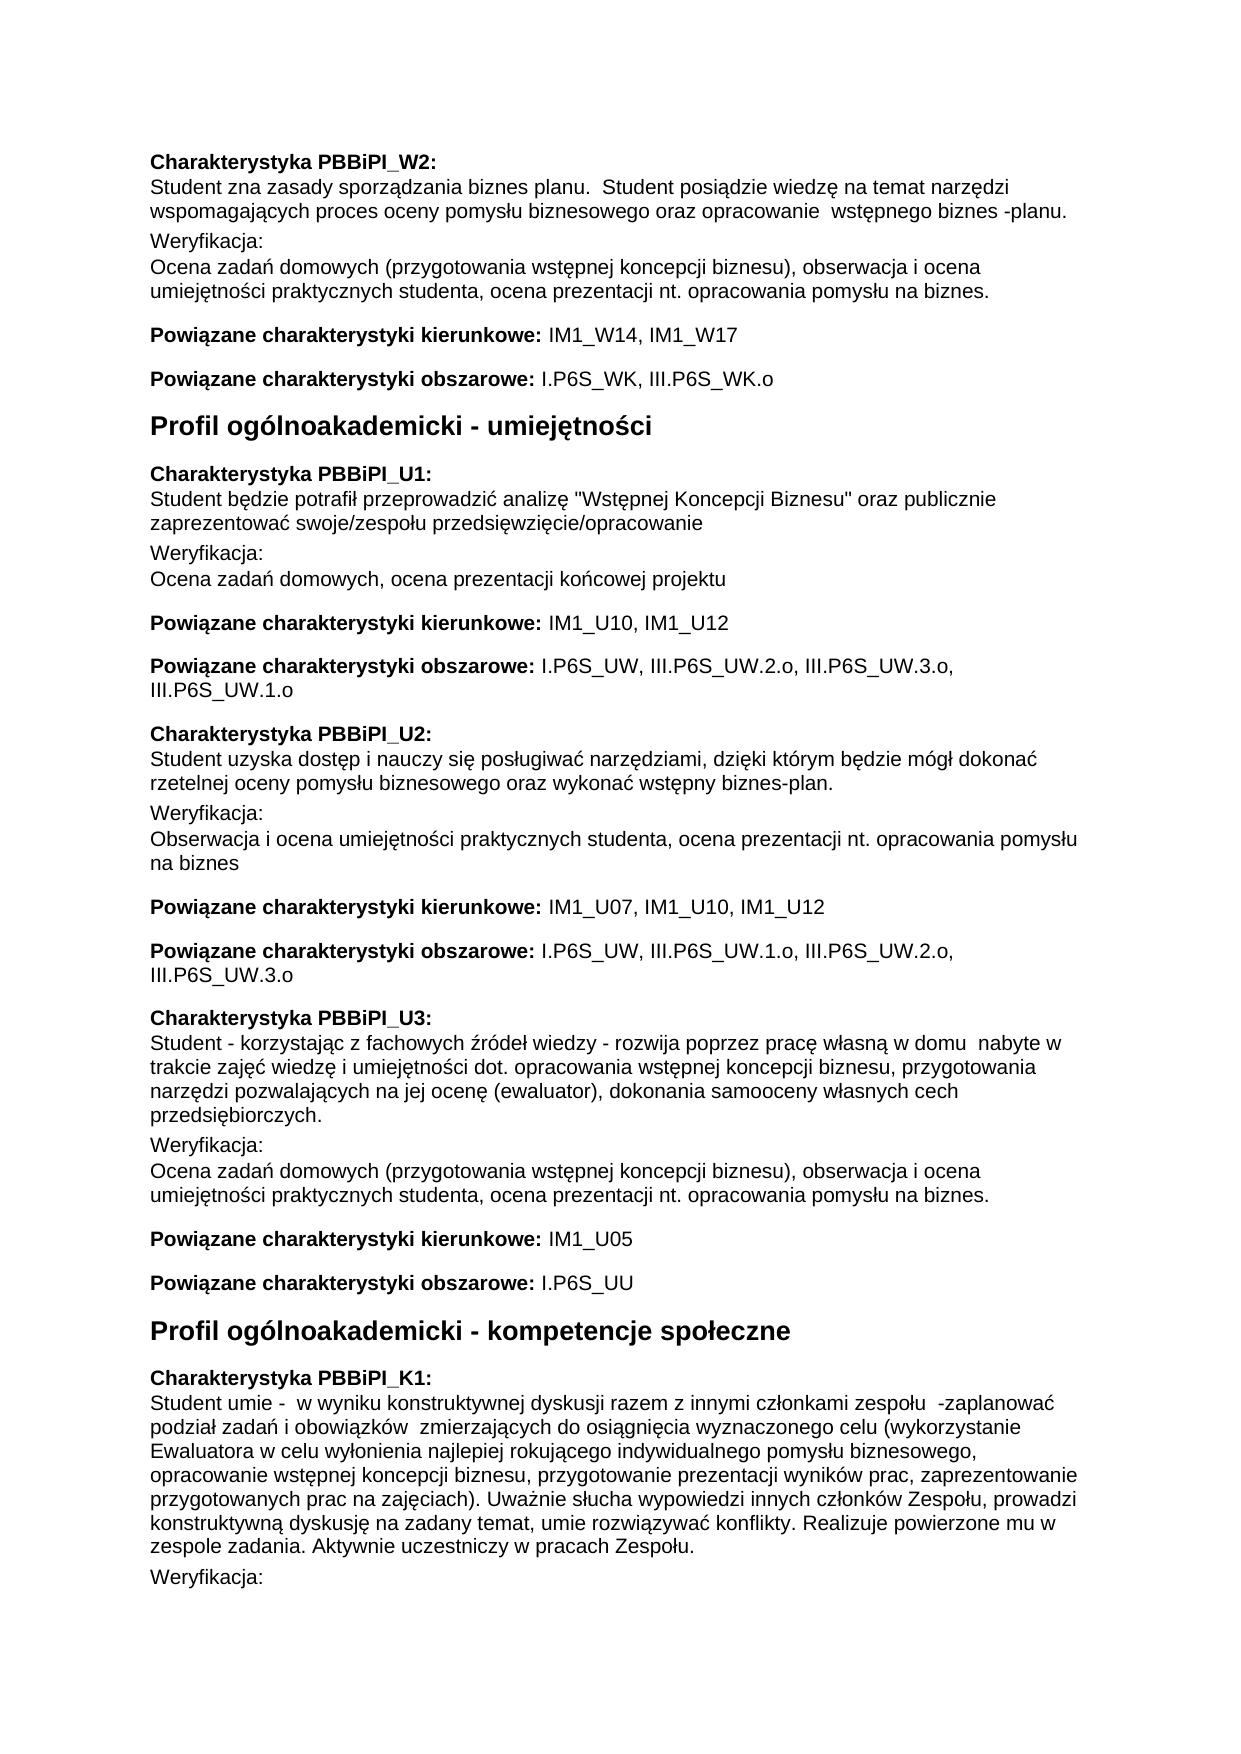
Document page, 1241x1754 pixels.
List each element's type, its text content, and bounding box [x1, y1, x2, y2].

text Student zna zasady sporządzania biznes planu. Student posiądzie wiedzę na temat narzędzi wspomagających proces oceny pomysłu biznesowego oraz opracowanie wstępnego biznes -planu. [150, 175, 1090, 223]
text Student umie - w wyniku konstruktywnej dyskusji razem z innymi członkami zespołu -zaplanować podział zadań i obowiązków zmierzających do osiągnięcia wyznaczonego celu (wykorzystanie Ewaluatora w celu wyłonienia najlepiej rokującego indywidualnego pomysłu biznesowego, opracowanie wstępnej koncepcji biznesu, przygotowanie prezentacji wyników prac, zaprezentowanie przygotowanych prac na zajęciach). Uważnie słucha wypowiedzi innych członków Zespołu, prowadzi konstruktywną dyskusję na zadany temat, umie rozwiązywać konflikty. Realizuje powierzone mu w zespole zadania. Aktywnie uczestniczy w pracach Zespołu. [150, 1391, 1090, 1558]
text Charakterystyka PBBiPI_W2: [150, 150, 1090, 174]
text Weryfikacja: [150, 1564, 1090, 1588]
text Powiązane charakterystyki kierunkowe: IM1_U05 [150, 1227, 1090, 1251]
text Powiązane charakterystyki kierunkowe: IM1_W14, IM1_W17 [150, 323, 1090, 347]
text Ocena zadań domowych, ocena prezentacji końcowej projektu [150, 567, 1090, 591]
text Charakterystyka PBBiPI_K1: [150, 1366, 1090, 1389]
text Charakterystyka PBBiPI_U2: [150, 722, 1090, 746]
text Charakterystyka PBBiPI_U1: [150, 461, 1090, 485]
text Powiązane charakterystyki obszarowe: I.P6S_UW, III.P6S_UW.1.o, III.P6S_UW.2.o, III.P6S_UW.3.o [150, 938, 1090, 986]
text Powiązane charakterystyki kierunkowe: IM1_U10, IM1_U12 [150, 610, 1090, 634]
text Weryfikacja: [150, 801, 1090, 825]
text Ocena zadań domowych (przygotowania wstępnej koncepcji biznesu), obserwacja i ocena umiejętności praktycznych studenta, ocena prezentacji nt. opracowania pomysłu na biznes. [150, 255, 1090, 303]
text Student uzyska dostęp i nauczy się posługiwać narzędziami, dzięki którym będzie mógł dokonać rzetelnej oceny pomysłu biznesowego oraz wykonać wstępny biznes-plan. [150, 747, 1090, 795]
text Weryfikacja: [150, 1133, 1090, 1157]
text Weryfikacja: [150, 541, 1090, 564]
text Powiązane charakterystyki obszarowe: I.P6S_WK, III.P6S_WK.o [150, 367, 1090, 391]
text Powiązane charakterystyki kierunkowe: IM1_U07, IM1_U10, IM1_U12 [150, 895, 1090, 919]
subtitle Profil ogólnoakademicki - kompetencje społeczne [150, 1314, 1090, 1346]
text Charakterystyka PBBiPI_U3: [150, 1006, 1090, 1030]
text Weryfikacja: [150, 229, 1090, 253]
text Student - korzystając z fachowych źródeł wiedzy - rozwija poprzez pracę własną w domu nabyte w trakcie zajęć wiedzę i umiejętności dot. opracowania wstępnej koncepcji biznesu, przygotowania narzędzi pozwalających na jej ocenę (ewaluator), dokonania samooceny własnych cech przedsiębiorczych. [150, 1031, 1090, 1127]
subtitle Profil ogólnoakademicki - umiejętności [150, 410, 1090, 442]
text Student będzie potrafił przeprowadzić analizę "Wstępnej Koncepcji Biznesu" oraz publicznie zaprezentować swoje/zespołu przedsięwzięcie/opracowanie [150, 486, 1090, 534]
text Powiązane charakterystyki obszarowe: I.P6S_UU [150, 1271, 1090, 1295]
text Powiązane charakterystyki obszarowe: I.P6S_UW, III.P6S_UW.2.o, III.P6S_UW.3.o, III.P6S_UW.1.o [150, 654, 1090, 702]
text Obserwacja i ocena umiejętności praktycznych studenta, ocena prezentacji nt. opracowania pomysłu na biznes [150, 827, 1090, 875]
text Ocena zadań domowych (przygotowania wstępnej koncepcji biznesu), obserwacja i ocena umiejętności praktycznych studenta, ocena prezentacji nt. opracowania pomysłu na biznes. [150, 1159, 1090, 1207]
